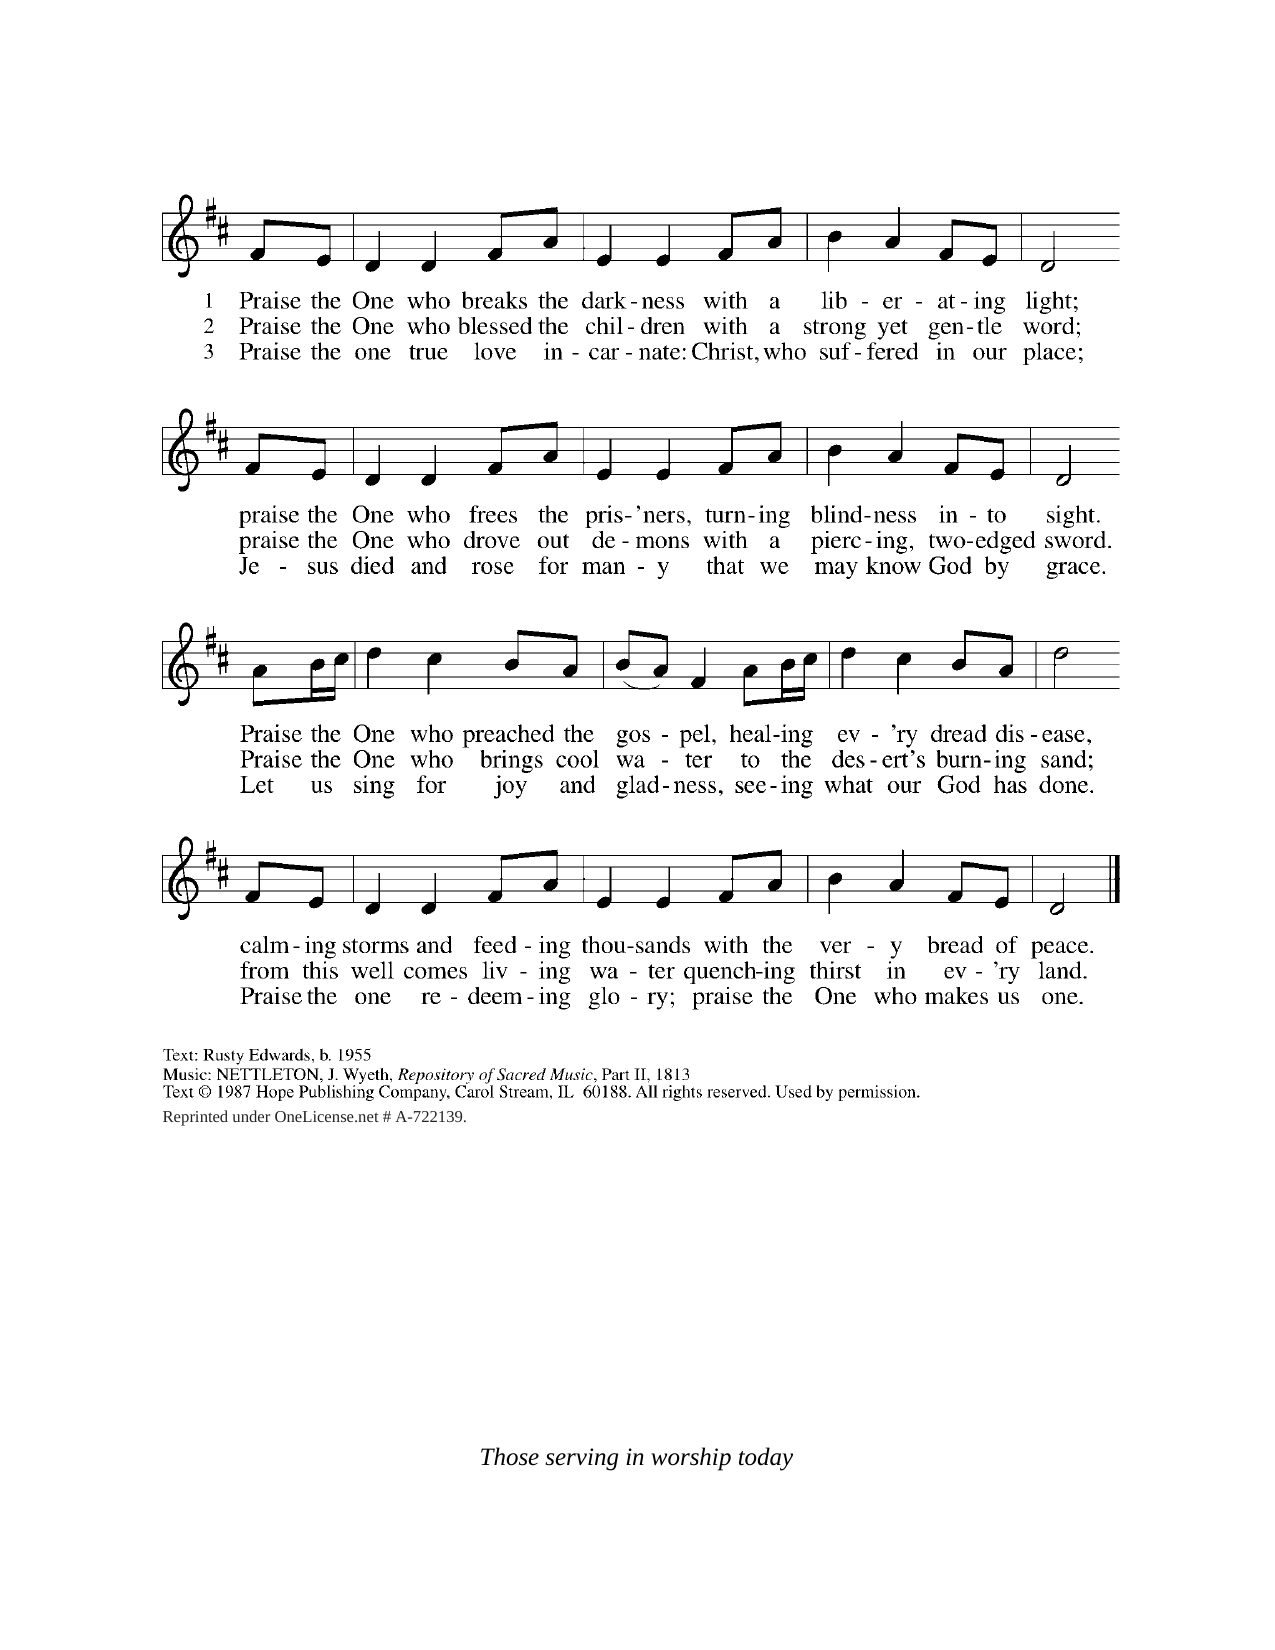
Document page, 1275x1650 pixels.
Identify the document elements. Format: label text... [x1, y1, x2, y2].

text Those serving in worship today [150, 1442, 1125, 1471]
text Reprinted under OneLicense.net # A-722139. [150, 1107, 1125, 1126]
picture [150, 183, 1125, 1107]
